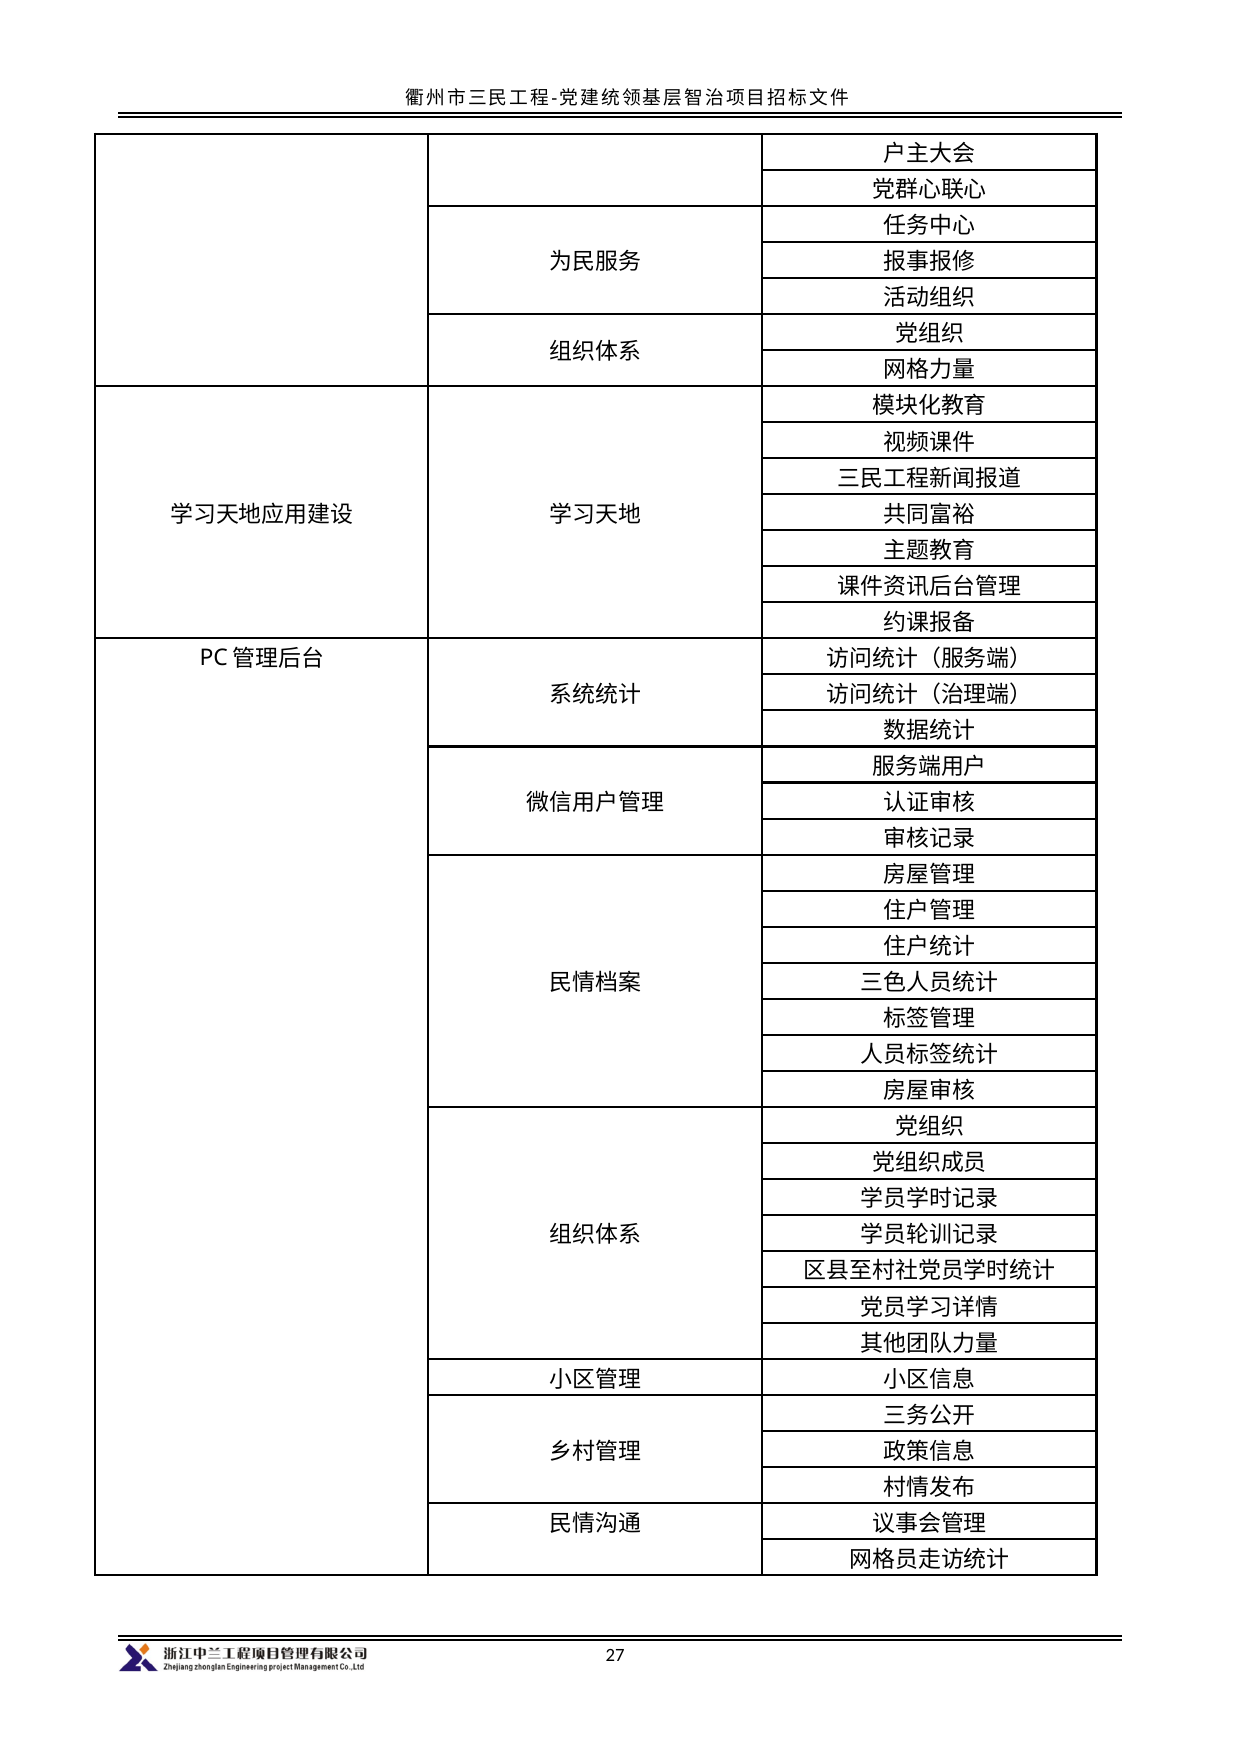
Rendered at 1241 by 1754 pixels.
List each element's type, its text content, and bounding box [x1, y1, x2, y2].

table_cell 网格力量 [763, 351, 1095, 385]
table_cell 访问统计（服务端） [763, 639, 1095, 673]
table_cell 为民服务 [429, 207, 761, 313]
table_cell 党组织成员 [763, 1144, 1095, 1178]
table_cell 系统统计 [429, 639, 761, 745]
table_cell 视频课件 [763, 423, 1095, 457]
table_cell 报事报修 [763, 243, 1095, 277]
table_cell 其他团队力量 [763, 1324, 1095, 1358]
table_cell 学习天地应用建设 [96, 387, 427, 637]
table_cell 三民工程新闻报道 [763, 459, 1095, 493]
table_cell 审核记录 [763, 820, 1095, 853]
table_cell 活动组织 [763, 279, 1095, 313]
table_cell 小区管理 [429, 1360, 761, 1394]
table_cell 村情发布 [763, 1468, 1095, 1502]
table_cell 共同富裕 [763, 495, 1095, 529]
table_cell 小区信息 [763, 1360, 1095, 1394]
table_cell 约课报备 [763, 603, 1095, 637]
table_cell 微信用户管理 [429, 748, 761, 853]
table_cell 模块化教育 [763, 387, 1095, 421]
table_cell 党组织 [763, 1108, 1095, 1142]
table_cell 议事会管理 [763, 1504, 1095, 1538]
table_cell 区县至村社党员学时统计 [763, 1252, 1095, 1286]
table_cell 组织体系 [429, 1108, 761, 1358]
table_cell 数据统计 [763, 711, 1095, 745]
table_cell 学员轮训记录 [763, 1216, 1095, 1250]
table_cell PC管理后台 [96, 639, 427, 1574]
table_cell 民情沟通 [429, 1504, 761, 1574]
table_cell 课件资讯后台管理 [763, 567, 1095, 601]
picture [118, 1641, 368, 1672]
table_cell 组织体系 [429, 315, 761, 385]
table_cell 政策信息 [763, 1432, 1095, 1466]
table_cell 任务中心 [763, 207, 1095, 241]
table_cell 住户统计 [763, 928, 1095, 962]
table_cell 党员学习详情 [763, 1288, 1095, 1322]
table_cell 访问统计（治理端） [763, 675, 1095, 709]
table_cell 户主大会 [763, 135, 1095, 169]
table_cell 人员标签统计 [763, 1036, 1095, 1070]
table_cell 住户管理 [763, 892, 1095, 926]
table_cell 主题教育 [763, 531, 1095, 565]
table_cell 认证审核 [763, 784, 1095, 817]
table_cell 标签管理 [763, 1000, 1095, 1034]
table_cell 房屋管理 [763, 856, 1095, 889]
table_cell 房屋审核 [763, 1072, 1095, 1106]
table_cell 学员学时记录 [763, 1180, 1095, 1214]
table_cell 乡村管理 [429, 1396, 761, 1502]
table_cell 服务端用户 [763, 748, 1095, 781]
table_cell 学习天地 [429, 387, 761, 637]
table_cell 网格员走访统计 [763, 1540, 1095, 1574]
table_cell 民情档案 [429, 856, 761, 1106]
table_cell 三务公开 [763, 1396, 1095, 1430]
table_cell 党组织 [763, 315, 1095, 349]
table_cell 三色人员统计 [763, 964, 1095, 998]
table_cell 党群心联心 [763, 171, 1095, 205]
